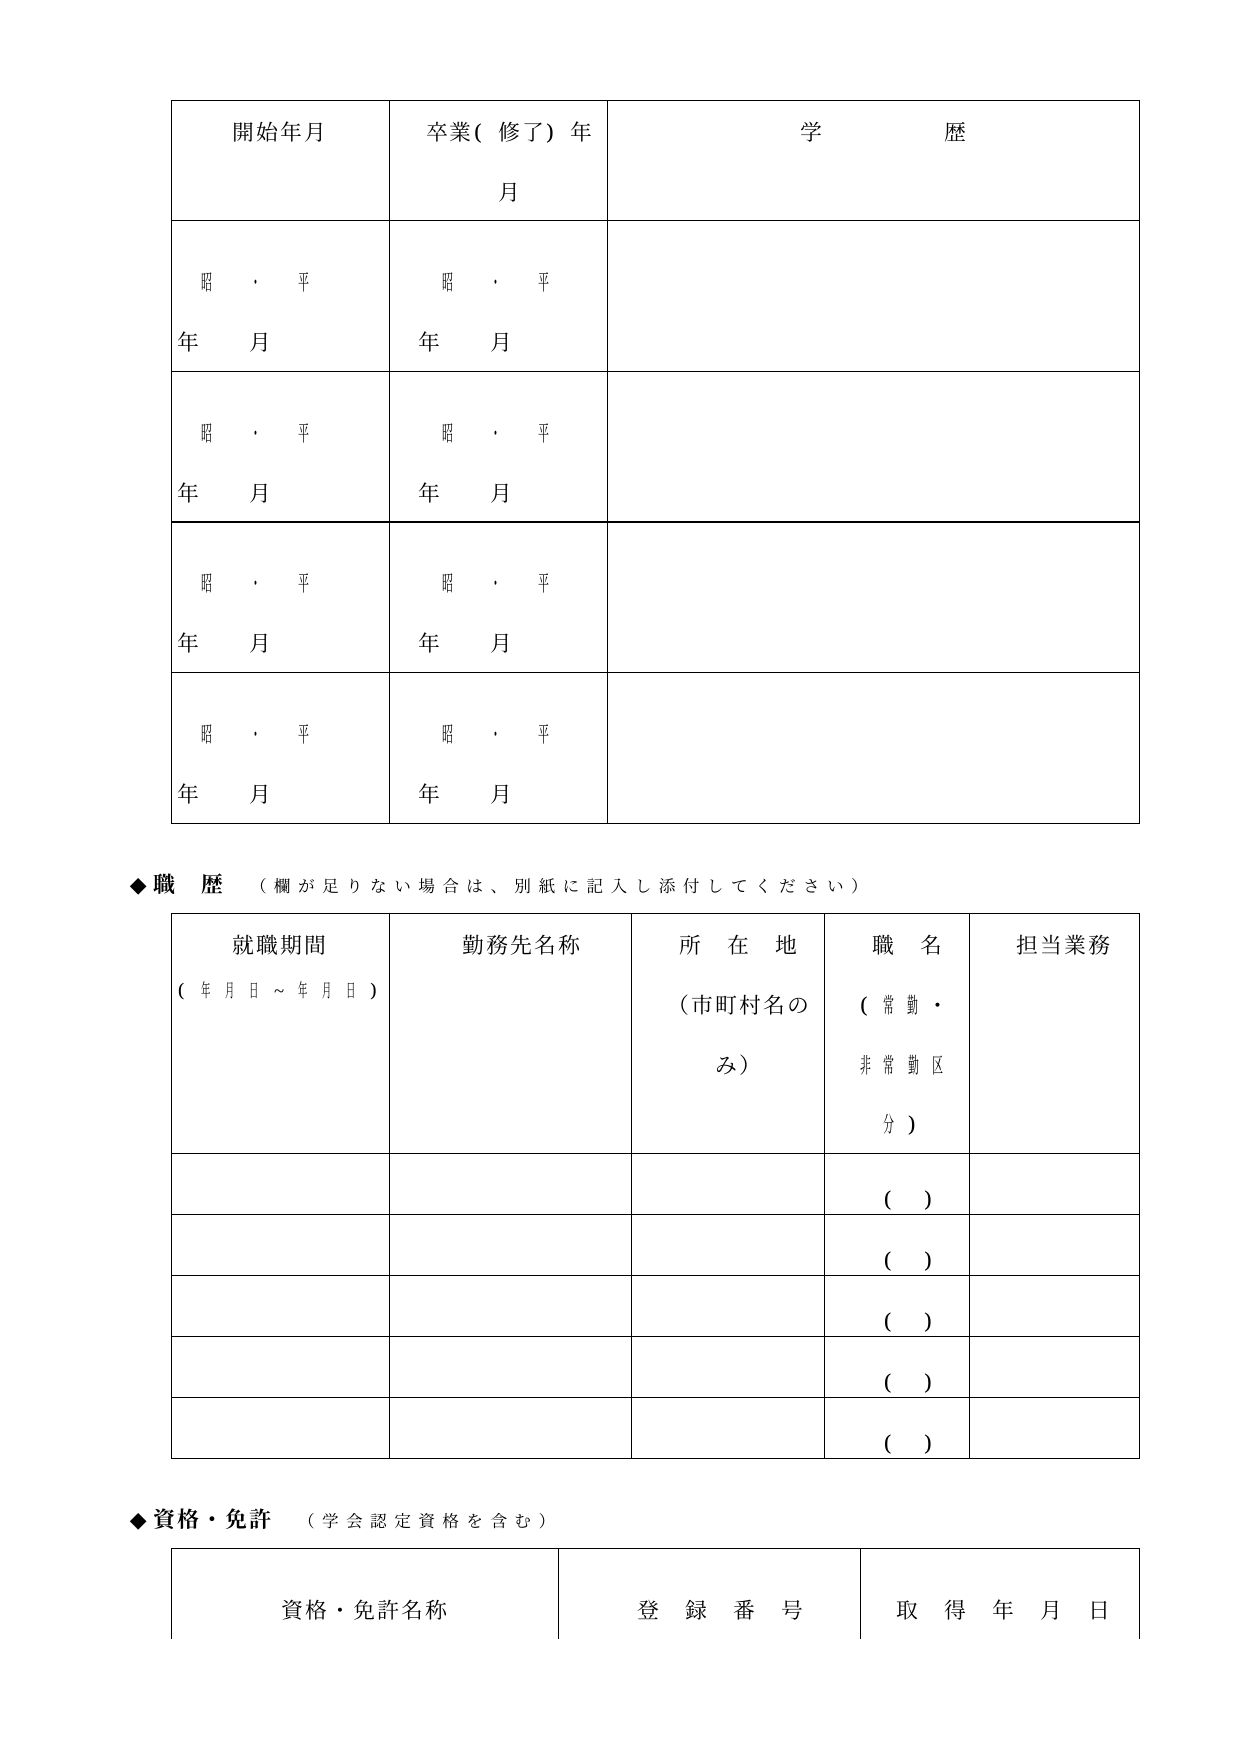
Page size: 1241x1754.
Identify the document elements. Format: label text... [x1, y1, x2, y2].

table_cell 昭 ・ 平 年 月 [390, 221, 607, 371]
table_header 卒業(修了)年月 [390, 101, 607, 220]
table_cell [608, 372, 1139, 521]
table_cell [608, 221, 1139, 371]
table_cell [172, 1398, 389, 1457]
table_cell [632, 1398, 824, 1457]
table_cell [632, 1276, 824, 1336]
table_cell [390, 1215, 631, 1275]
table_cell [632, 1337, 824, 1397]
table_cell ( ) [825, 1337, 969, 1397]
table_header 資格・免許名称 [172, 1549, 558, 1639]
table_cell [172, 1276, 389, 1336]
table_cell [970, 1154, 1139, 1214]
table_cell [970, 1398, 1139, 1457]
table_header 職 名 (常勤･非常勤区分) [825, 914, 969, 1153]
table_cell 昭 ・ 平 年 月 [172, 221, 389, 371]
table_header 登 録 番 号 [559, 1549, 860, 1639]
table_cell [632, 1215, 824, 1275]
table_cell [970, 1337, 1139, 1397]
table_cell [390, 1398, 631, 1457]
table_cell [172, 1337, 389, 1397]
table_cell 昭 ・ 平 年 月 [390, 673, 607, 822]
table_header 所 在 地 （市町村名のみ） [632, 914, 824, 1153]
table_cell 昭 ・ 平 年 月 [172, 673, 389, 822]
table_cell ( ) [825, 1215, 969, 1275]
table_cell [970, 1215, 1139, 1275]
table_cell [632, 1154, 824, 1214]
text ◆ 資格・免許 （学会認定資格を含む） [129, 1488, 1140, 1548]
table_cell [970, 1276, 1139, 1336]
table_cell [608, 673, 1139, 822]
table_header 取 得 年 月 日 [861, 1549, 1139, 1639]
table_cell [608, 523, 1139, 672]
table_header 開始年月 [172, 101, 389, 220]
table_cell ( ) [825, 1276, 969, 1336]
table_cell [390, 1337, 631, 1397]
table_cell [172, 1154, 389, 1214]
table_cell ( ) [825, 1154, 969, 1214]
table_cell 昭 ・ 平 年 月 [390, 523, 607, 672]
table_cell 昭 ・ 平 年 月 [390, 372, 607, 521]
table_header 勤務先名称 [390, 914, 631, 1153]
table_header 学 歴 [608, 101, 1139, 220]
text ◆ 職 歴 （欄が足りない場合は、別紙に記入し添付してください） [129, 853, 1140, 913]
table_cell 昭 ・ 平 年 月 [172, 523, 389, 672]
table_cell ( ) [825, 1398, 969, 1457]
table_cell [390, 1276, 631, 1336]
table_cell [390, 1154, 631, 1214]
table_header 就職期間 (年月日~年月日) [172, 914, 389, 1153]
table_header 担当業務 [970, 914, 1139, 1153]
table_cell 昭 ・ 平 年 月 [172, 372, 389, 521]
table_cell [172, 1215, 389, 1275]
